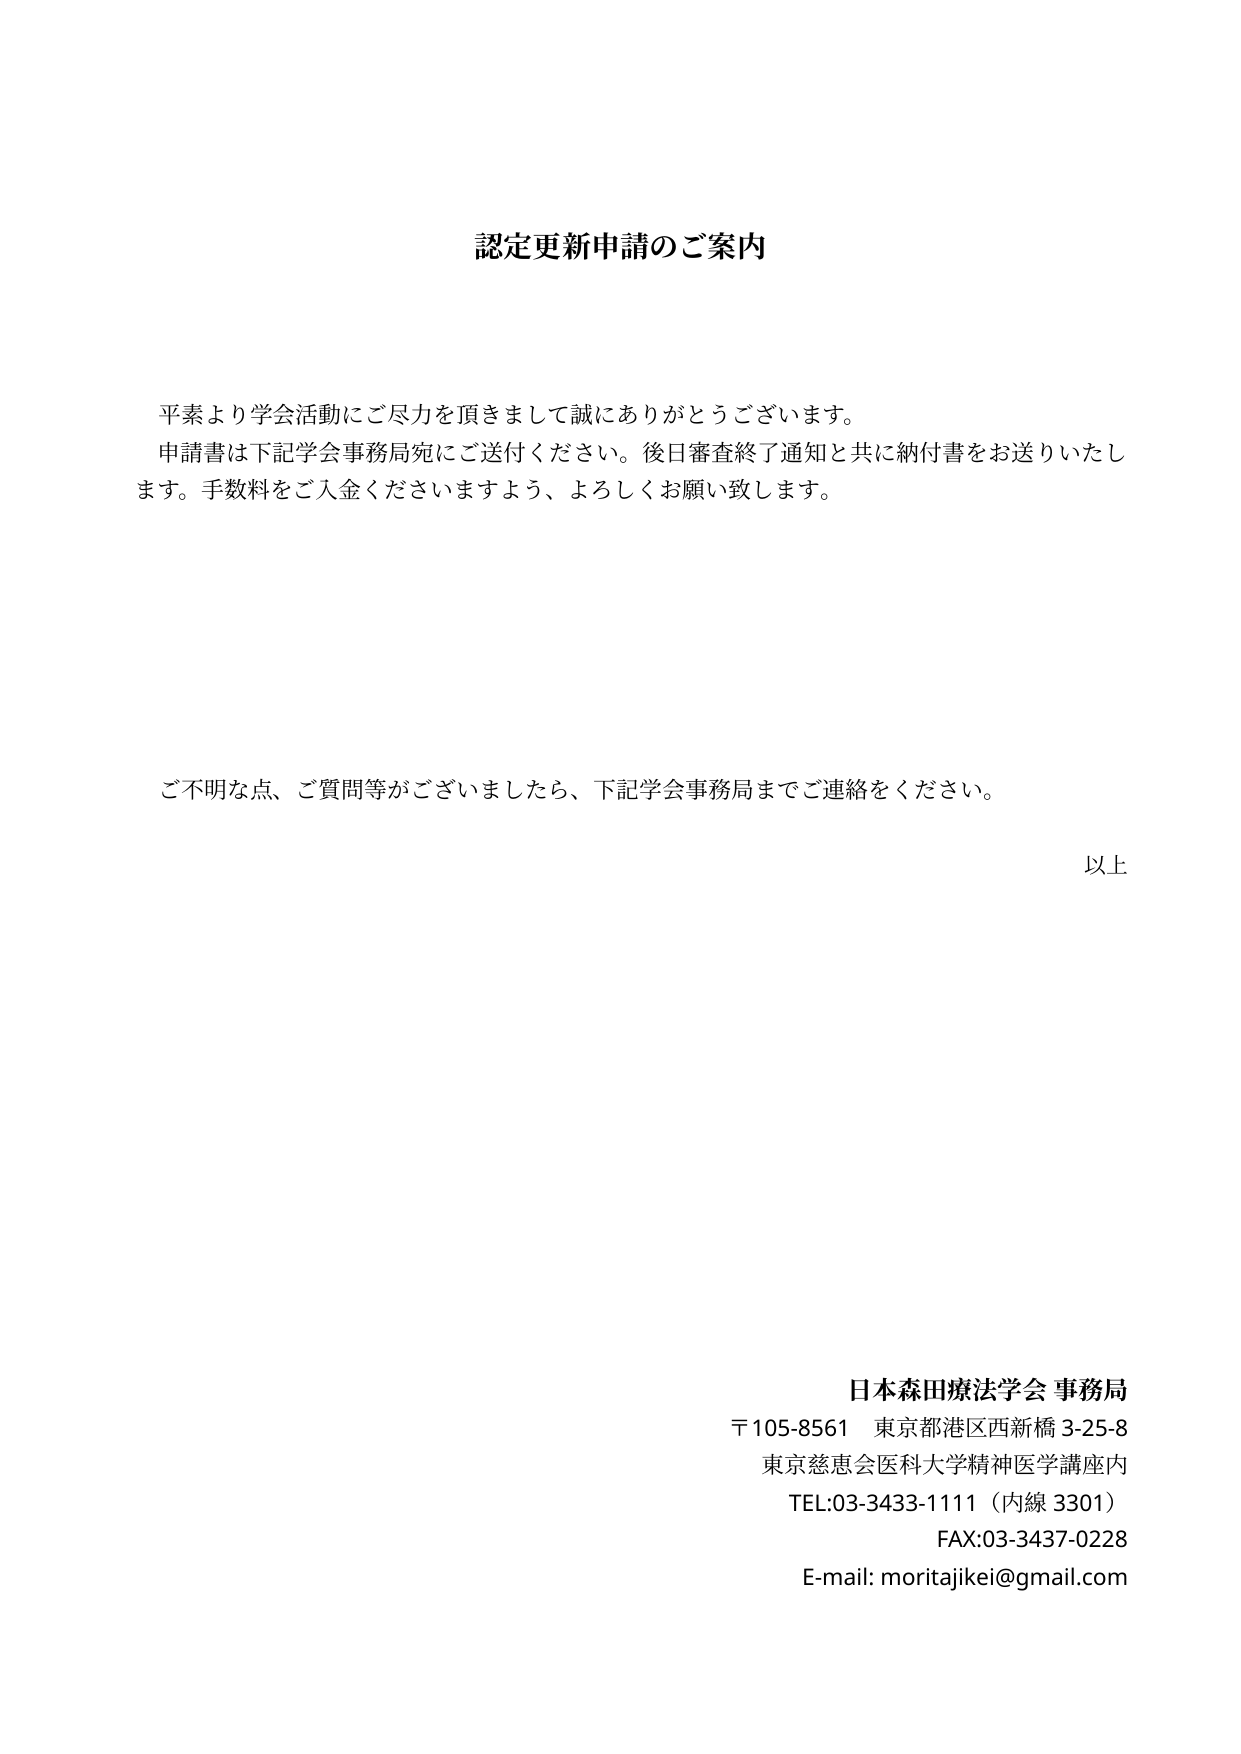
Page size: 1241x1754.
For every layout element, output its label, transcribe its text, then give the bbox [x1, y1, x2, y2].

text 東京慈恵会医科大学精神医学講座内 [112, 1445, 1128, 1483]
text 平素より学会活動にご尽力を頂きまして誠にありがとうございます。 [112, 395, 1128, 433]
text ご不明な点、ご質問等がございましたら、下記学会事務局までご連絡をください。 [112, 770, 1128, 808]
text TEL:03-3433-1111（内線 3301） [112, 1483, 1128, 1520]
text 申請書は下記学会事務局宛にご送付ください。後日審査終了通知と共に納付書をお送りいたします。手数料をご入金くださいますよう、よろしくお願い致します。 [134, 433, 1128, 508]
text 認定更新申請のご案内 [112, 208, 1128, 283]
text E-mail: moritajikei@gmail.com [112, 1558, 1128, 1595]
text 〒105-8561 東京都港区西新橋3-25-8 [112, 1408, 1128, 1445]
text 日本森田療法学会 事務局 [112, 1370, 1128, 1408]
text 以上 [112, 845, 1128, 883]
text FAX:03-3437-0228 [112, 1520, 1128, 1558]
